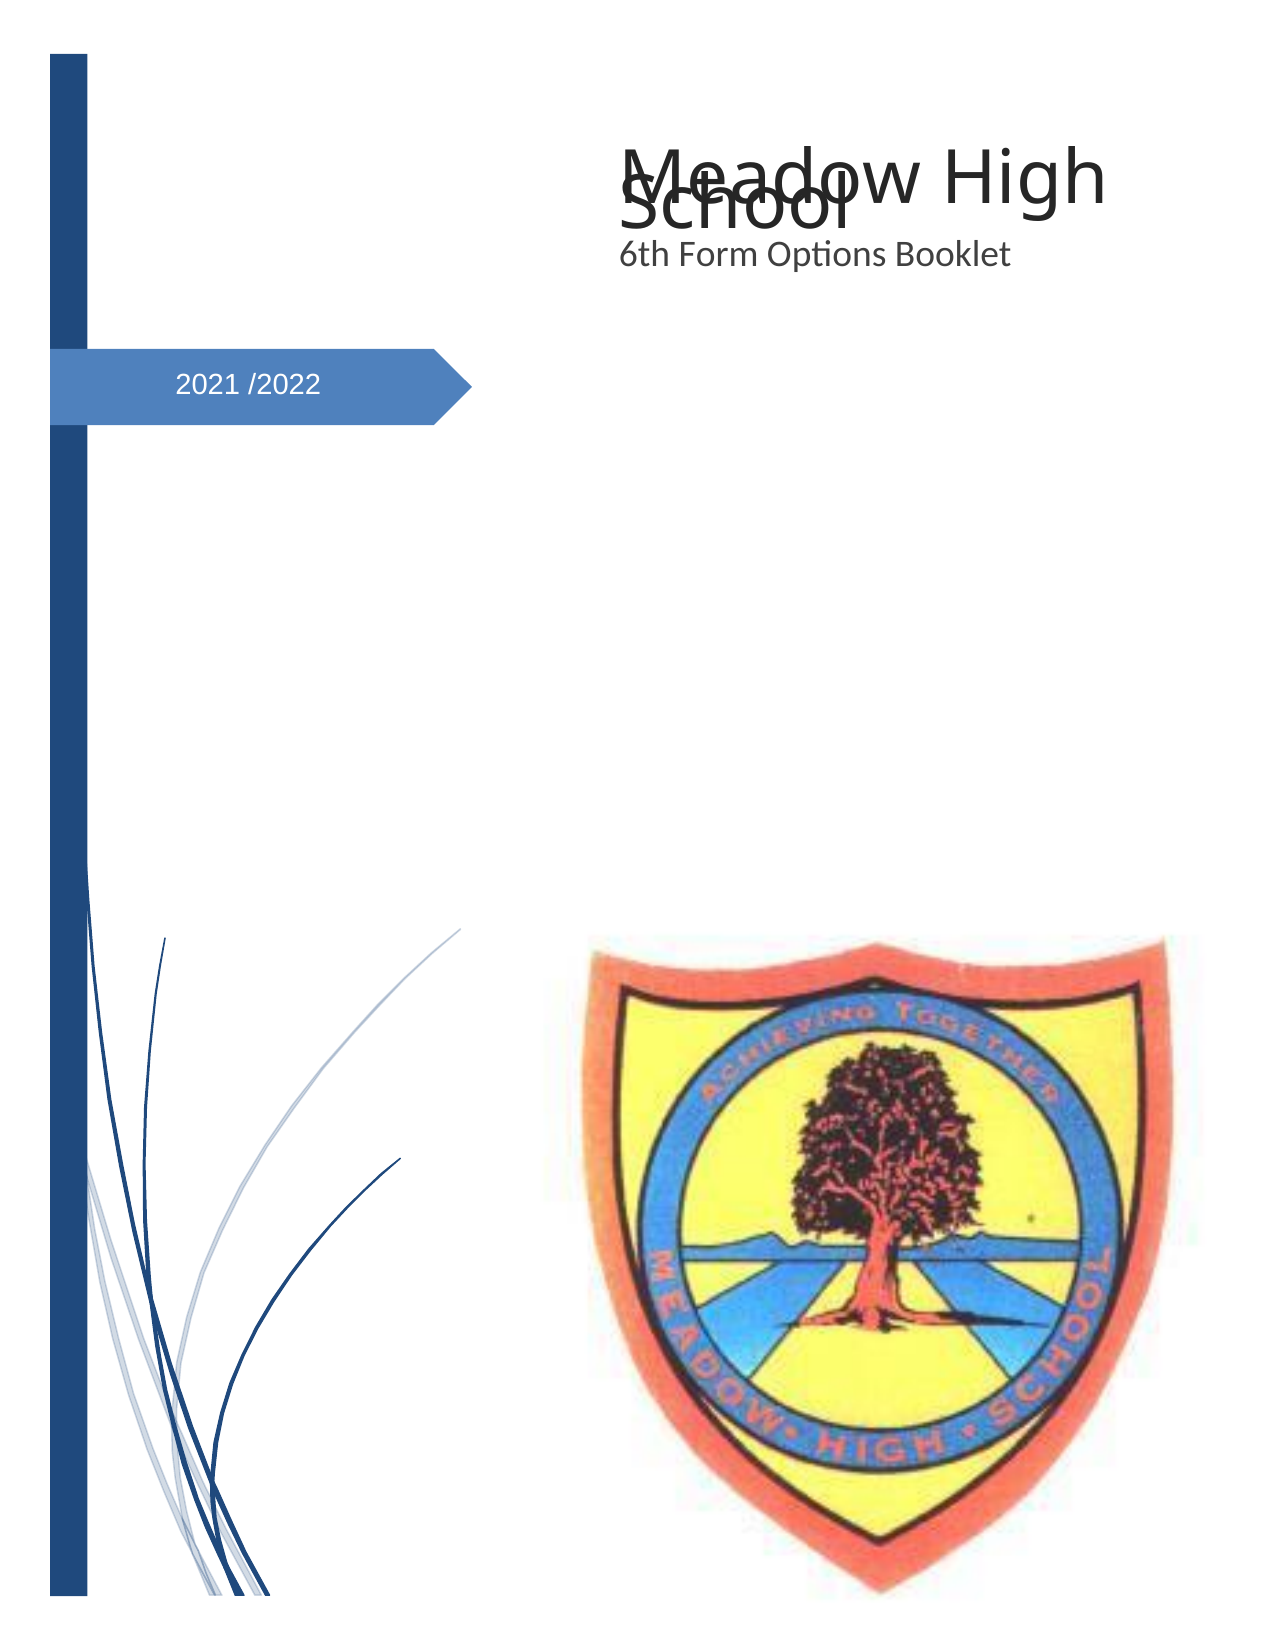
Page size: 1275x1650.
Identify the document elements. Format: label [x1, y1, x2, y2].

picture [501, 892, 1248, 1650]
